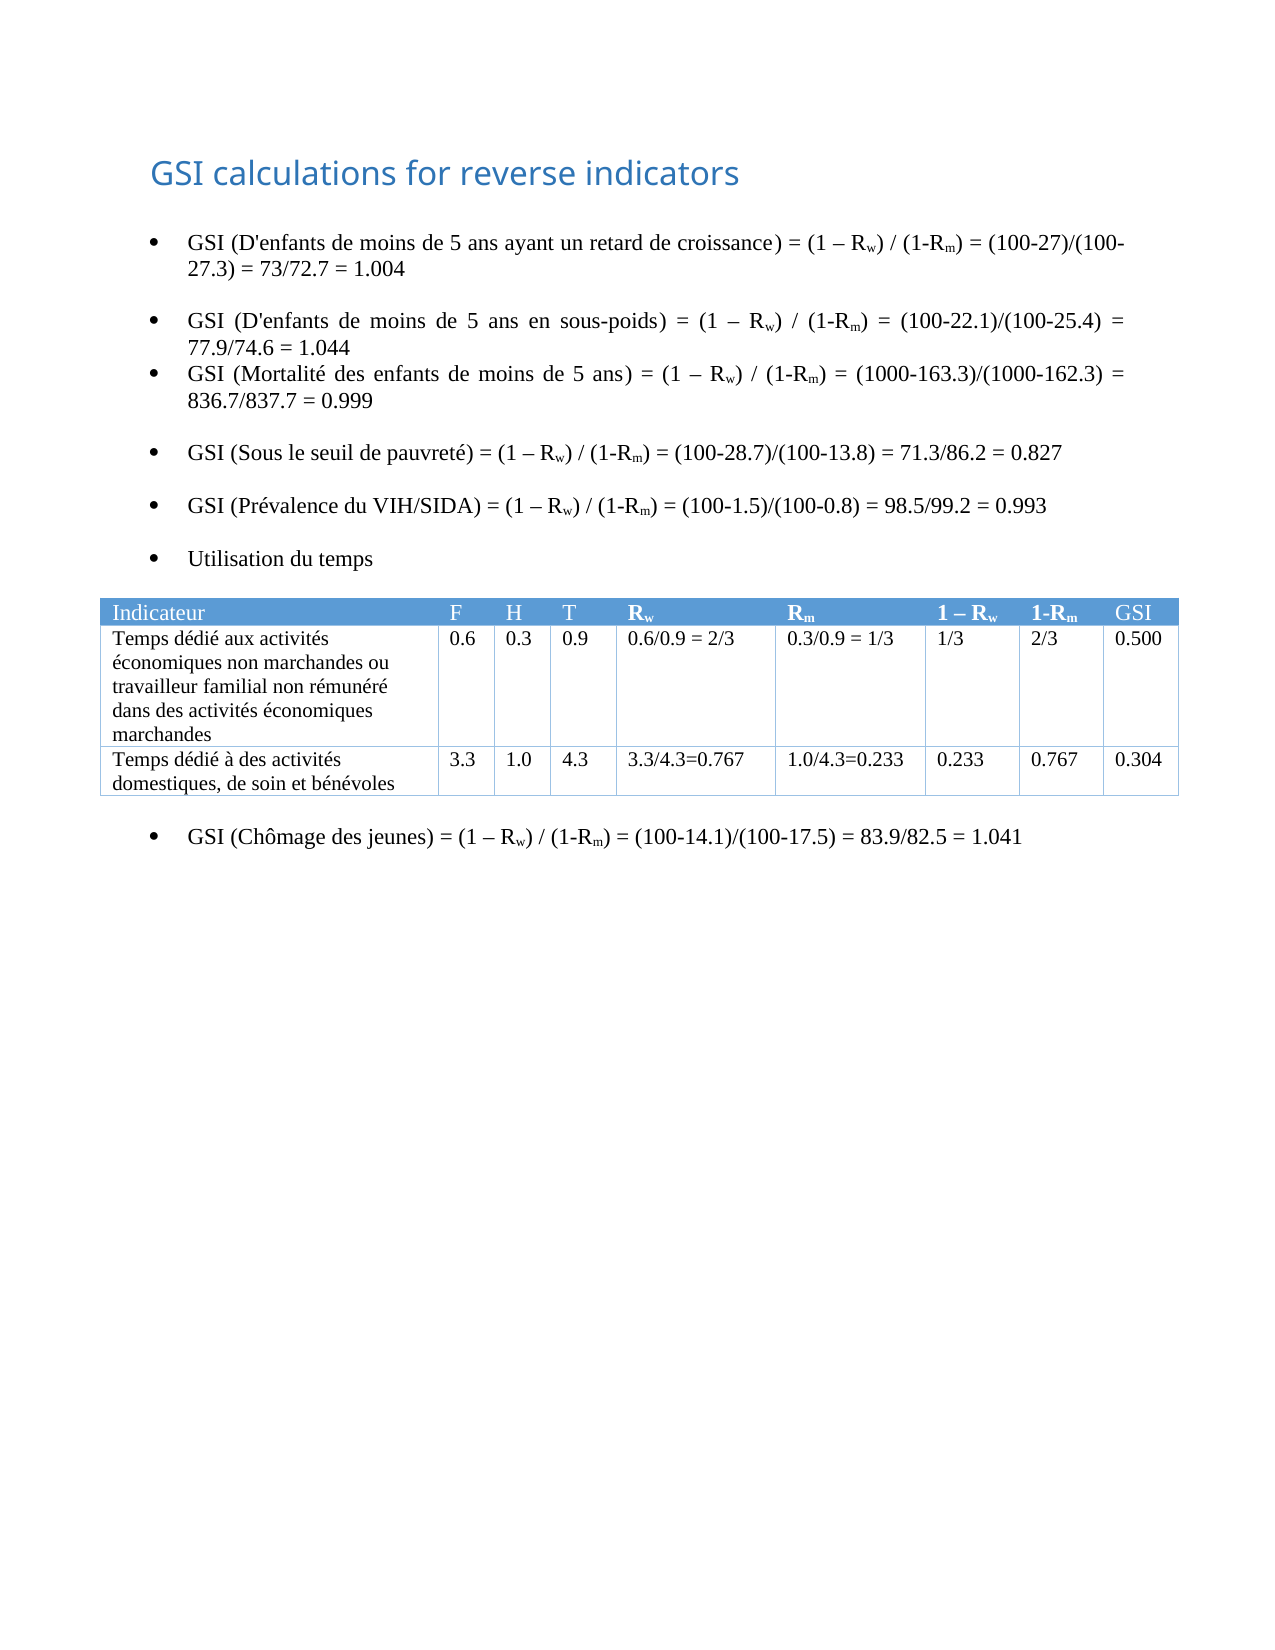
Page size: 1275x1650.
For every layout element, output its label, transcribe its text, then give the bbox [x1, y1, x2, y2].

table_cell 3.3/4.3=0.767 [617, 747, 775, 795]
table_header Indicateur [101, 599, 438, 625]
table_cell 0.6/0.9 = 2/3 [617, 626, 775, 746]
table_header F [439, 599, 494, 625]
table_header Rw [617, 599, 775, 625]
list GSI (D'enfants de moins de 5 ans en sous-poids) = (1 – Rw) / (1-Rm) = (100-22.1)/(100-25.4) = 77.9/74.6 = 1.044 [150, 308, 1125, 360]
table_header H [495, 599, 550, 625]
table_header T [551, 599, 616, 625]
table_cell 0.3/0.9 = 1/3 [776, 626, 925, 746]
table_header 1 – Rw [926, 599, 1019, 625]
table_cell 4.3 [551, 747, 616, 795]
table_cell 0.9 [551, 626, 616, 746]
list GSI (D'enfants de moins de 5 ans ayant un retard de croissance) = (1 – Rw) / (1-Rm) = (100-27)/(100-27.3) = 73/72.7 = 1.004 [150, 228, 1125, 281]
table_cell 0.3 [495, 626, 550, 746]
table_cell Temps dédié à des activités domestiques, de soin et bénévoles [101, 747, 438, 795]
table_header Rm [776, 599, 925, 625]
table_header GSI [1104, 599, 1178, 625]
list GSI (Mortalité des enfants de moins de 5 ans) = (1 – Rw) / (1-Rm) = (1000-163.3)/(1000-162.3) = 836.7/837.7 = 0.999 [150, 360, 1125, 413]
table_cell 0.767 [1020, 747, 1103, 795]
table_header 1-Rm [1020, 599, 1103, 625]
list Utilisation du temps [150, 545, 1125, 571]
list GSI (Chômage des jeunes) = (1 – Rw) / (1-Rm) = (100-14.1)/(100-17.5) = 83.9/82.5 = 1.041 [150, 823, 1125, 849]
table_cell 0.233 [926, 747, 1019, 795]
table_cell 2/3 [1020, 626, 1103, 746]
list GSI (Sous le seuil de pauvreté) = (1 – Rw) / (1-Rm) = (100-28.7)/(100-13.8) = 71.3/86.2 = 0.827 [150, 439, 1125, 466]
table_cell 3.3 [439, 747, 494, 795]
table_cell 1/3 [926, 626, 1019, 746]
table_cell 0.500 [1104, 626, 1178, 746]
table_cell Temps dédié aux activités économiques non marchandes ou travailleur familial non rémunéré dans des activités économiques marchandes [101, 626, 438, 746]
subtitle GSI calculations for reverse indicators [150, 150, 1125, 195]
table_cell 1.0/4.3=0.233 [776, 747, 925, 795]
table_cell 0.304 [1104, 747, 1178, 795]
table_cell 0.6 [439, 626, 494, 746]
list GSI (Prévalence du VIH/SIDA) = (1 – Rw) / (1-Rm) = (100-1.5)/(100-0.8) = 98.5/99.2 = 0.993 [150, 492, 1125, 518]
table_cell 1.0 [495, 747, 550, 795]
